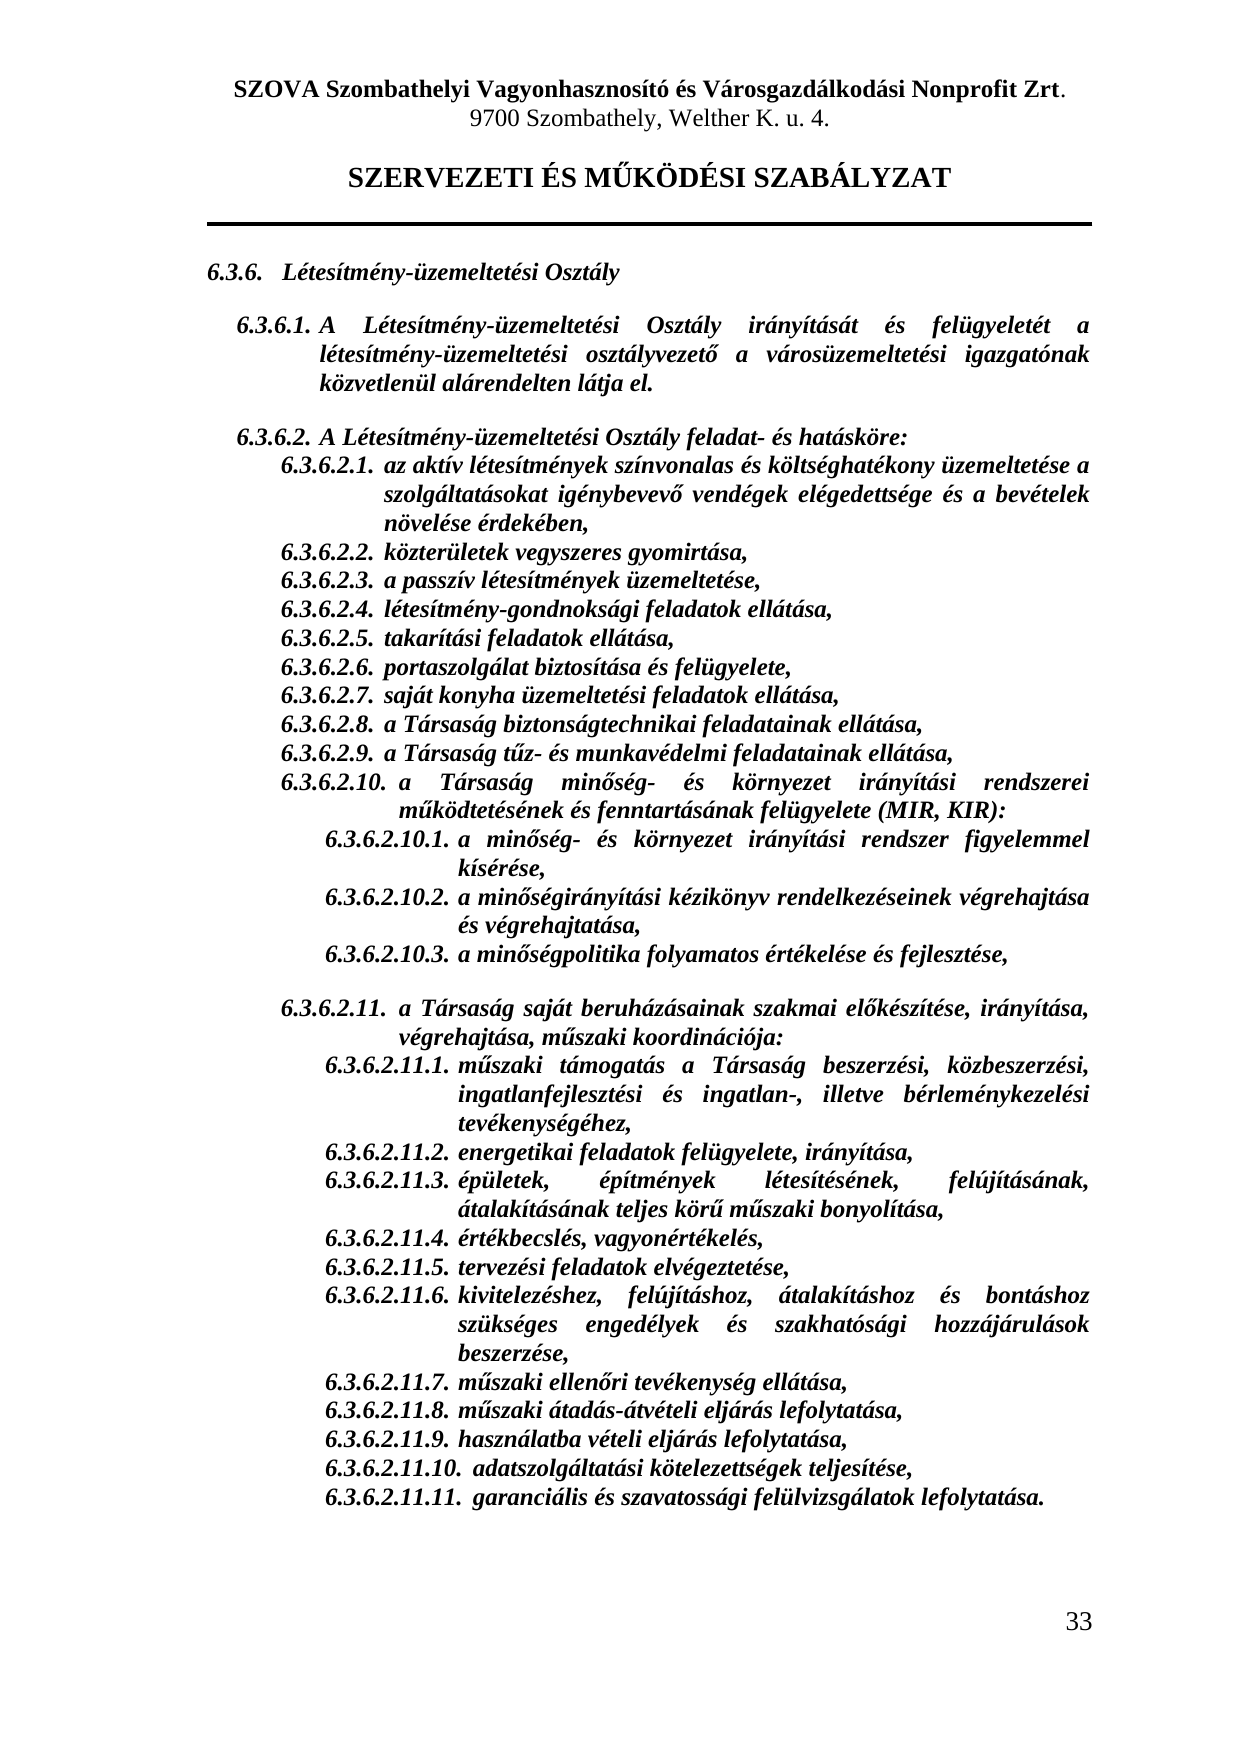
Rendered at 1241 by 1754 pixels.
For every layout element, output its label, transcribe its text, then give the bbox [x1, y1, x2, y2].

list műszaki ellenőri tevékenység ellátása, [325, 1367, 1092, 1395]
list A Létesítmény-üzemeltetési Osztály feladat- és hatásköre: [236, 422, 1092, 450]
list saját konyha üzemeltetési feladatok ellátása, [281, 680, 1092, 709]
list a Társaság saját beruházásainak szakmai előkészítése, irányítása, végrehajtása, műszaki koordinációja: [281, 993, 1092, 1050]
subtitle Létesítmény-üzemeltetési Osztály [207, 257, 1092, 285]
list A Létesítmény-üzemeltetési Osztály irányítását és felügyeletét a létesítmény-üzemeltetési osztályvezető a városüzemeltetési igazgatónak közvetlenül alárendelten látja el. [236, 310, 1092, 397]
list műszaki átadás-átvételi eljárás lefolytatása, [325, 1395, 1092, 1424]
list használatba vételi eljárás lefolytatása, [325, 1424, 1092, 1453]
list létesítmény-gondnoksági feladatok ellátása, [281, 594, 1092, 623]
list garanciális és szavatossági felülvizsgálatok lefolytatása. [325, 1482, 1092, 1510]
list műszaki támogatás a Társaság beszerzési, közbeszerzési, ingatlanfejlesztési és ingatlan-, illetve bérleménykezelési tevékenységéhez, [325, 1050, 1092, 1137]
list a minőségirányítási kézikönyv rendelkezéseinek végrehajtása és végrehajtatása, [325, 882, 1092, 939]
list épületek, építmények létesítésének, felújításának, átalakításának teljes körű műszaki bonyolítása, [325, 1165, 1092, 1223]
list a passzív létesítmények üzemeltetése, [281, 565, 1092, 594]
list takarítási feladatok ellátása, [281, 623, 1092, 652]
list a Társaság tűz- és munkavédelmi feladatainak ellátása, [281, 738, 1092, 767]
list a Társaság biztonságtechnikai feladatainak ellátása, [281, 709, 1092, 738]
list adatszolgáltatási kötelezettségek teljesítése, [325, 1453, 1092, 1482]
list kivitelezéshez, felújításhoz, átalakításhoz és bontáshoz szükséges engedélyek és szakhatósági hozzájárulások beszerzése, [325, 1280, 1092, 1367]
list a minőség- és környezet irányítási rendszer figyelemmel kísérése, [325, 824, 1092, 882]
list közterületek vegyszeres gyomirtása, [281, 537, 1092, 565]
list a minőségpolitika folyamatos értékelése és fejlesztése, [325, 939, 1092, 968]
list az aktív létesítmények színvonalas és költséghatékony üzemeltetése a szolgáltatásokat igénybevevő vendégek elégedettsége és a bevételek növelése érdekében, [281, 450, 1092, 537]
list portaszolgálat biztosítása és felügyelete, [281, 652, 1092, 680]
list a Társaság minőség- és környezet irányítási rendszerei működtetésének és fenntartásának felügyelete (MIR, KIR): [281, 767, 1092, 824]
list értékbecslés, vagyonértékelés, [325, 1223, 1092, 1252]
list energetikai feladatok felügyelete, irányítása, [325, 1137, 1092, 1165]
list tervezési feladatok elvégeztetése, [325, 1252, 1092, 1280]
